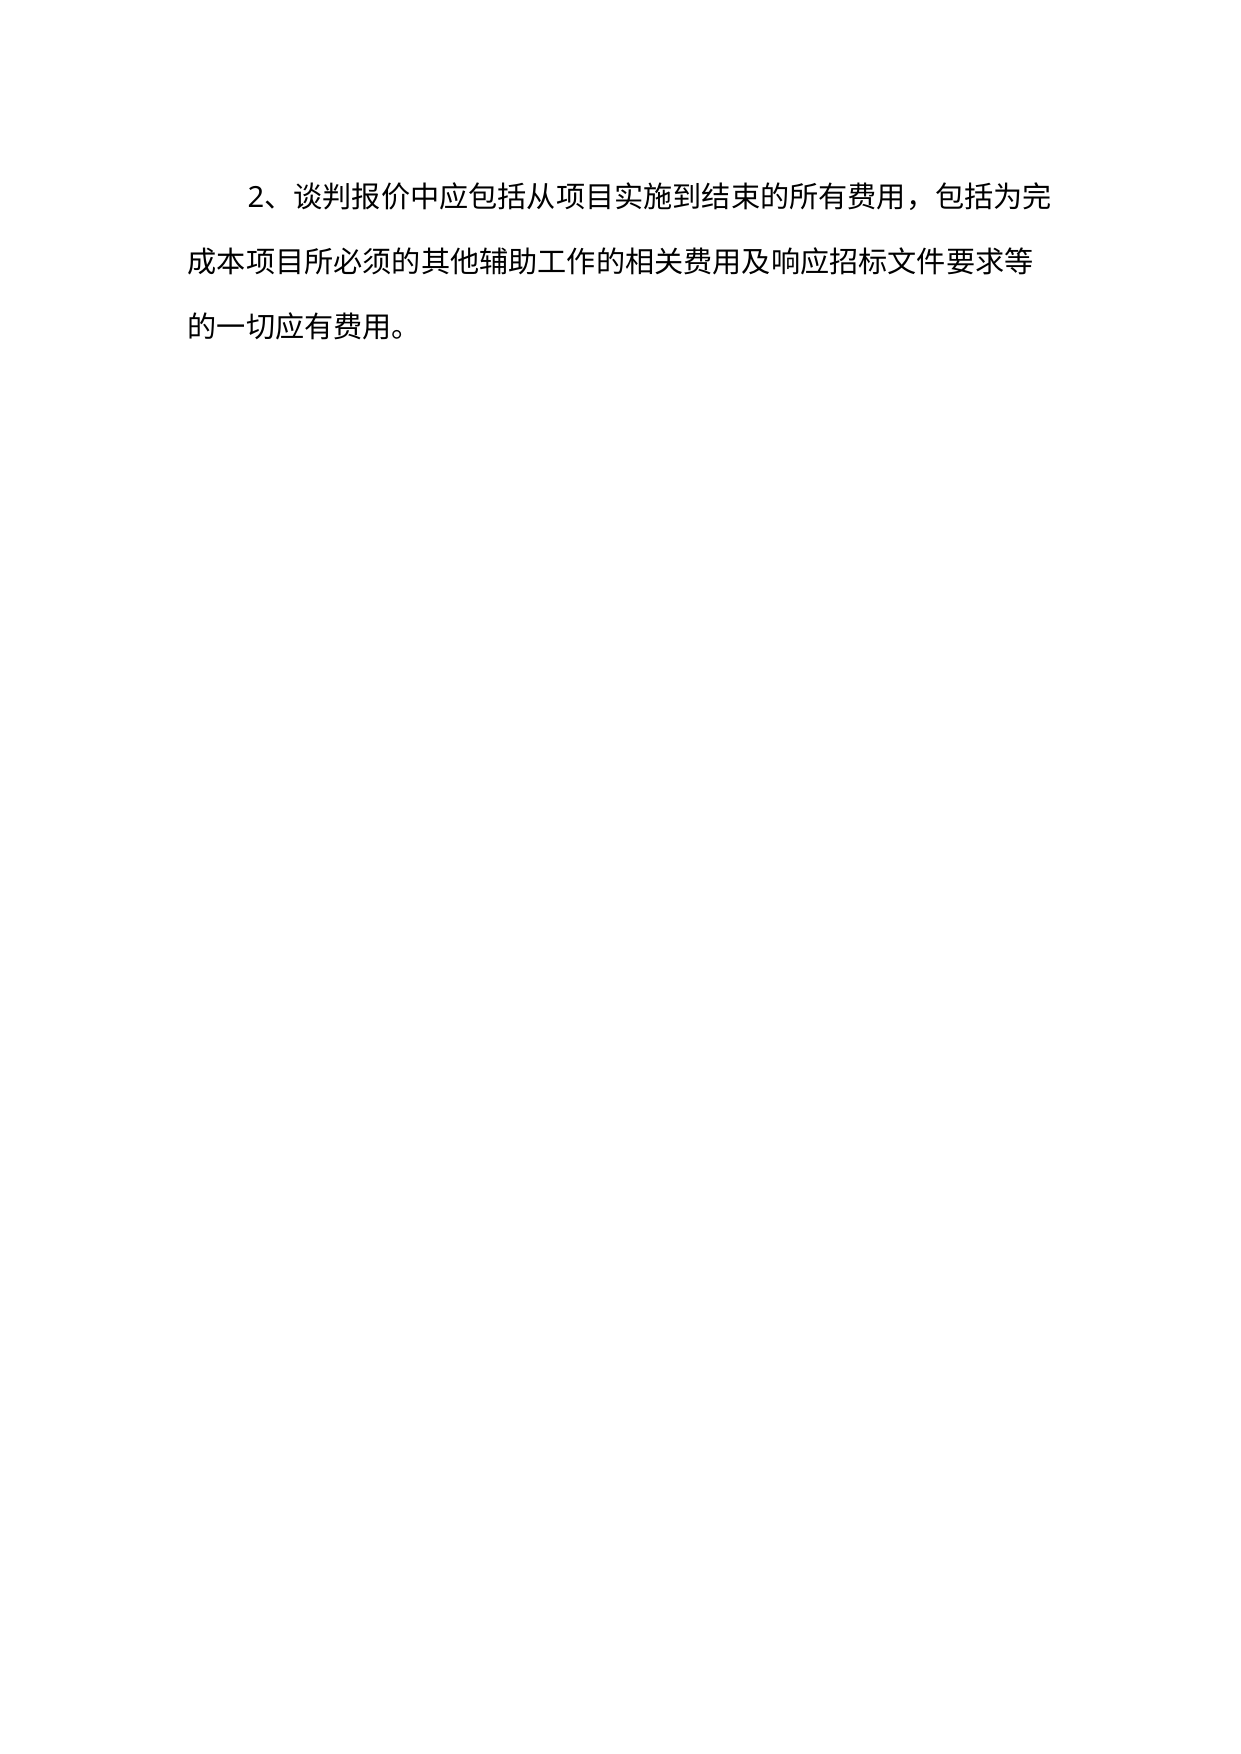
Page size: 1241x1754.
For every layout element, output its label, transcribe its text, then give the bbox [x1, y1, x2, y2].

text 2、谈判报价中应包括从项目实施到结束的所有费用，包括为完成本项目所必须的其他辅助工作的相关费用及响应招标文件要求等的一切应有费用。 [187, 162, 1053, 357]
